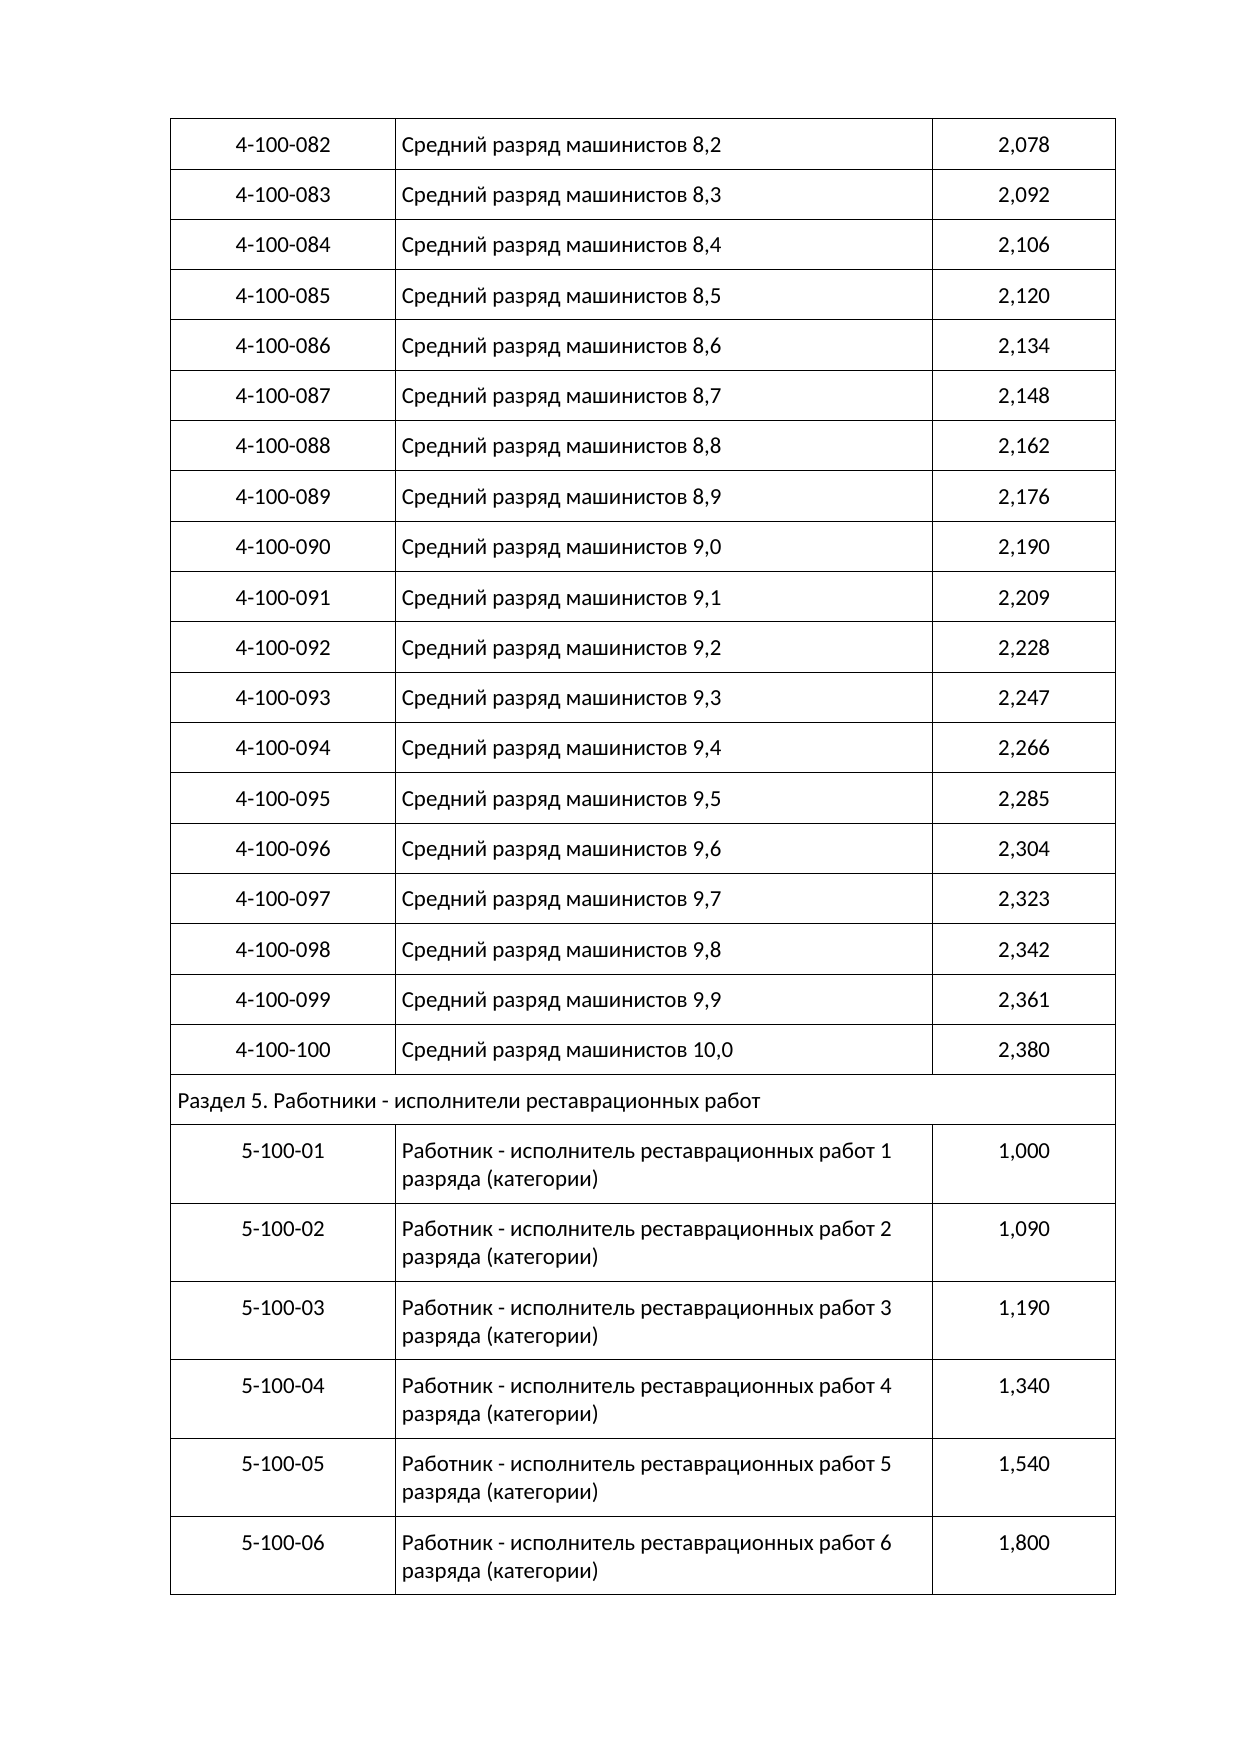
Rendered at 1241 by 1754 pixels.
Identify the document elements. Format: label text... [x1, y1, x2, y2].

table_cell Средний разряд машинистов 8,6 [396, 320, 932, 370]
table_cell 4-100-082 [171, 119, 395, 168]
table_cell 1,800 [933, 1517, 1115, 1594]
table_cell 2,120 [933, 270, 1115, 319]
table_cell 4-100-086 [171, 320, 395, 370]
table_cell Раздел 5. Работники - исполнители реставрационных работ [171, 1075, 1115, 1124]
table_cell Работник - исполнитель реставрационных работ 4 разряда (категории) [396, 1360, 932, 1438]
table_cell Средний разряд машинистов 9,3 [396, 673, 932, 722]
table_cell 4-100-084 [171, 220, 395, 269]
table_cell 2,323 [933, 874, 1115, 923]
table_cell 4-100-100 [171, 1025, 395, 1074]
table_cell 2,209 [933, 572, 1115, 621]
table_cell 5-100-05 [171, 1439, 395, 1516]
table_cell Средний разряд машинистов 9,1 [396, 572, 932, 621]
table_cell 2,266 [933, 723, 1115, 772]
table_cell 2,247 [933, 673, 1115, 722]
table_cell Средний разряд машинистов 8,3 [396, 170, 932, 219]
table_cell Средний разряд машинистов 10,0 [396, 1025, 932, 1074]
table_cell 2,162 [933, 421, 1115, 470]
table_cell Средний разряд машинистов 9,6 [396, 824, 932, 873]
table_cell 2,078 [933, 119, 1115, 168]
table_cell 5-100-04 [171, 1360, 395, 1438]
table_cell 2,190 [933, 522, 1115, 571]
table_cell 4-100-089 [171, 471, 395, 521]
table_cell 2,361 [933, 975, 1115, 1024]
table_cell 2,380 [933, 1025, 1115, 1074]
table_cell 5-100-06 [171, 1517, 395, 1594]
table_cell 2,285 [933, 773, 1115, 822]
table_cell Средний разряд машинистов 9,5 [396, 773, 932, 822]
table_cell 4-100-096 [171, 824, 395, 873]
table_cell 1,340 [933, 1360, 1115, 1438]
table_cell Средний разряд машинистов 9,7 [396, 874, 932, 923]
table_cell 2,304 [933, 824, 1115, 873]
table_cell 1,190 [933, 1282, 1115, 1359]
table_cell 5-100-02 [171, 1204, 395, 1281]
table_cell 1,540 [933, 1439, 1115, 1516]
table_cell 4-100-094 [171, 723, 395, 772]
table_cell 2,134 [933, 320, 1115, 370]
table_cell Работник - исполнитель реставрационных работ 1 разряда (категории) [396, 1125, 932, 1203]
table_cell 4-100-098 [171, 924, 395, 973]
table_cell Средний разряд машинистов 8,2 [396, 119, 932, 168]
table_cell 4-100-090 [171, 522, 395, 571]
table_cell Средний разряд машинистов 8,8 [396, 421, 932, 470]
table_cell 4-100-085 [171, 270, 395, 319]
table_cell 4-100-097 [171, 874, 395, 923]
table_cell 4-100-088 [171, 421, 395, 470]
table_cell 1,090 [933, 1204, 1115, 1281]
table_cell Средний разряд машинистов 9,9 [396, 975, 932, 1024]
table_cell Средний разряд машинистов 8,4 [396, 220, 932, 269]
table_cell 5-100-03 [171, 1282, 395, 1359]
table_cell Средний разряд машинистов 8,7 [396, 371, 932, 420]
table_cell Средний разряд машинистов 9,8 [396, 924, 932, 973]
table_cell 2,176 [933, 471, 1115, 521]
table_cell 4-100-099 [171, 975, 395, 1024]
table_cell 4-100-091 [171, 572, 395, 621]
table_cell 2,228 [933, 622, 1115, 672]
table_cell Работник - исполнитель реставрационных работ 5 разряда (категории) [396, 1439, 932, 1516]
table_cell Работник - исполнитель реставрационных работ 3 разряда (категории) [396, 1282, 932, 1359]
table_cell Средний разряд машинистов 8,5 [396, 270, 932, 319]
table_cell 2,342 [933, 924, 1115, 973]
table_cell Средний разряд машинистов 9,2 [396, 622, 932, 672]
table_cell Работник - исполнитель реставрационных работ 6 разряда (категории) [396, 1517, 932, 1594]
table_cell 4-100-083 [171, 170, 395, 219]
table_cell Работник - исполнитель реставрационных работ 2 разряда (категории) [396, 1204, 932, 1281]
table_cell 4-100-093 [171, 673, 395, 722]
table_cell 4-100-087 [171, 371, 395, 420]
table_cell 5-100-01 [171, 1125, 395, 1203]
table_cell 2,148 [933, 371, 1115, 420]
table_cell Средний разряд машинистов 9,4 [396, 723, 932, 772]
table_cell 2,092 [933, 170, 1115, 219]
table_cell 4-100-095 [171, 773, 395, 822]
table_cell Средний разряд машинистов 9,0 [396, 522, 932, 571]
table_cell 2,106 [933, 220, 1115, 269]
table_cell 1,000 [933, 1125, 1115, 1203]
table_cell Средний разряд машинистов 8,9 [396, 471, 932, 521]
table_cell 4-100-092 [171, 622, 395, 672]
